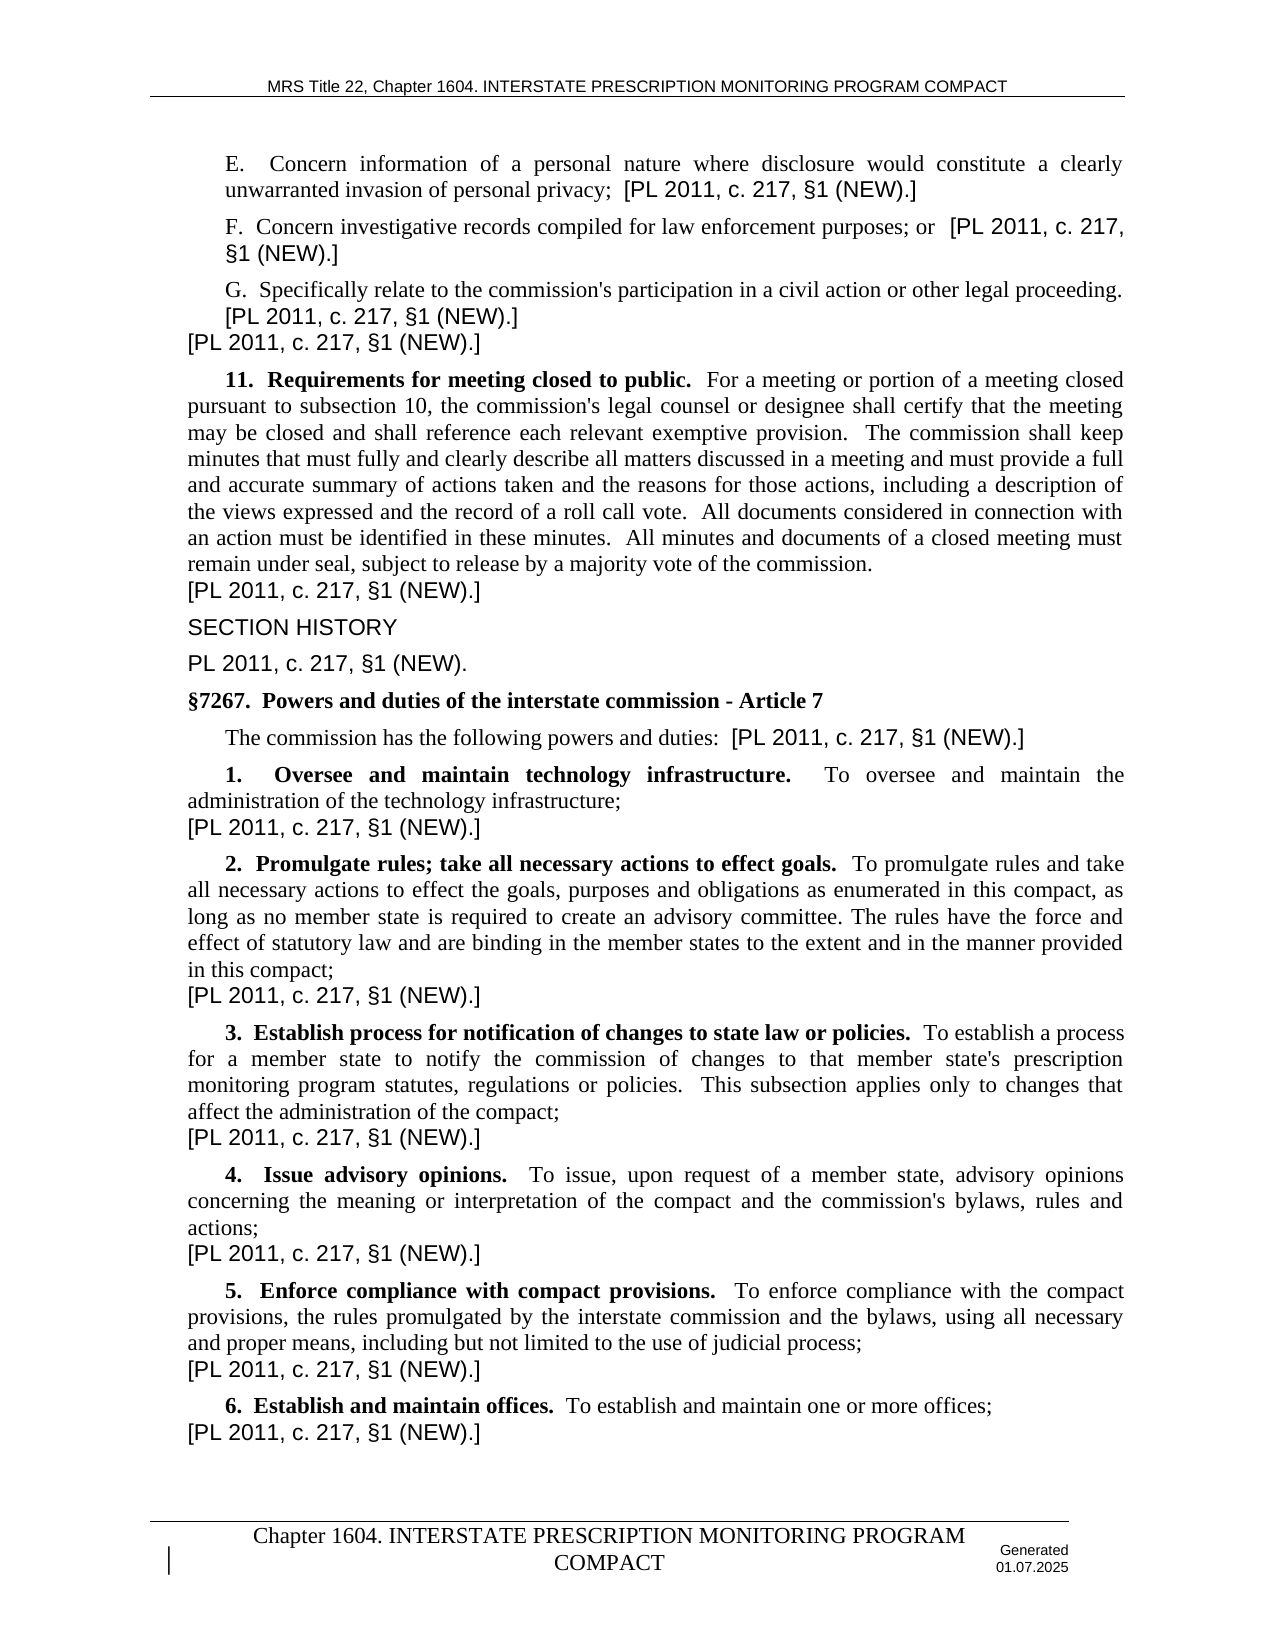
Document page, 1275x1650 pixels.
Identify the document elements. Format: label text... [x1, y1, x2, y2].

text 3. Establish process for notification of changes to state law or policies. To establish a process for a member state to notify the commission of changes to that member state's prescription monitoring program statutes, regulations or policies. This subsection applies only to changes that affect the administration of the compact; [187, 1019, 1125, 1124]
text SECTION HISTORY [187, 613, 1125, 640]
text [PL 2011, c. 217, §1 (NEW).] [187, 813, 1125, 840]
text 5. Enforce compliance with compact provisions. To enforce compliance with the compact provisions, the rules promulgated by the interstate commission and the bylaws, using all necessary and proper means, including but not limited to the use of judicial process; [187, 1277, 1125, 1356]
text [PL 2011, c. 217, §1 (NEW).] [187, 1240, 1125, 1266]
text F. Concern investigative records compiled for law enforcement purposes; or [PL 2011, c. 217, §1 (NEW).] [225, 213, 1125, 266]
text [PL 2011, c. 217, §1 (NEW).] [187, 982, 1125, 1008]
text §7267. Powers and duties of the interstate commission - Article 7 [187, 687, 1125, 713]
text 6. Establish and maintain offices. To establish and maintain one or more offices; [187, 1393, 1125, 1419]
text PL 2011, c. 217, §1 (NEW). [187, 650, 1125, 677]
text 2. Promulgate rules; take all necessary actions to effect goals. To promulgate rules and take all necessary actions to effect the goals, purposes and obligations as enumerated in this compact, as long as no member state is required to create an advisory committee. The rules have the force and effect of statutory law and are binding in the member states to the extent and in the manner provided in this compact; [187, 850, 1125, 982]
text The commission has the following powers and duties: [PL 2011, c. 217, §1 (NEW).] [187, 724, 1125, 750]
text 1. Oversee and maintain technology infrastructure. To oversee and maintain the administration of the technology infrastructure; [187, 761, 1125, 813]
text G. Specifically relate to the commission's participation in a civil action or other legal proceeding. [PL 2011, c. 217, §1 (NEW).] [225, 276, 1125, 329]
text [PL 2011, c. 217, §1 (NEW).] [187, 577, 1125, 603]
text [PL 2011, c. 217, §1 (NEW).] [187, 1124, 1125, 1151]
text [PL 2011, c. 217, §1 (NEW).] [187, 329, 1125, 356]
text 4. Issue advisory opinions. To issue, upon request of a member state, advisory opinions concerning the meaning or interpretation of the compact and the commission's bylaws, rules and actions; [187, 1161, 1125, 1240]
text [PL 2011, c. 217, §1 (NEW).] [187, 1356, 1125, 1382]
text [PL 2011, c. 217, §1 (NEW).] [187, 1419, 1125, 1445]
text E. Concern information of a personal nature where disclosure would constitute a clearly unwarranted invasion of personal privacy; [PL 2011, c. 217, §1 (NEW).] [225, 150, 1125, 203]
text 11. Requirements for meeting closed to public. For a meeting or portion of a meeting closed pursuant to subsection 10, the commission's legal counsel or designee shall certify that the meeting may be closed and shall reference each relevant exemptive provision. The commission shall keep minutes that must fully and clearly describe all matters discussed in a meeting and must provide a full and accurate summary of actions taken and the reasons for those actions, including a description of the views expressed and the record of a roll call vote. All documents considered in connection with an action must be identified in these minutes. All minutes and documents of a closed meeting must remain under seal, subject to release by a majority vote of the commission. [187, 366, 1125, 577]
